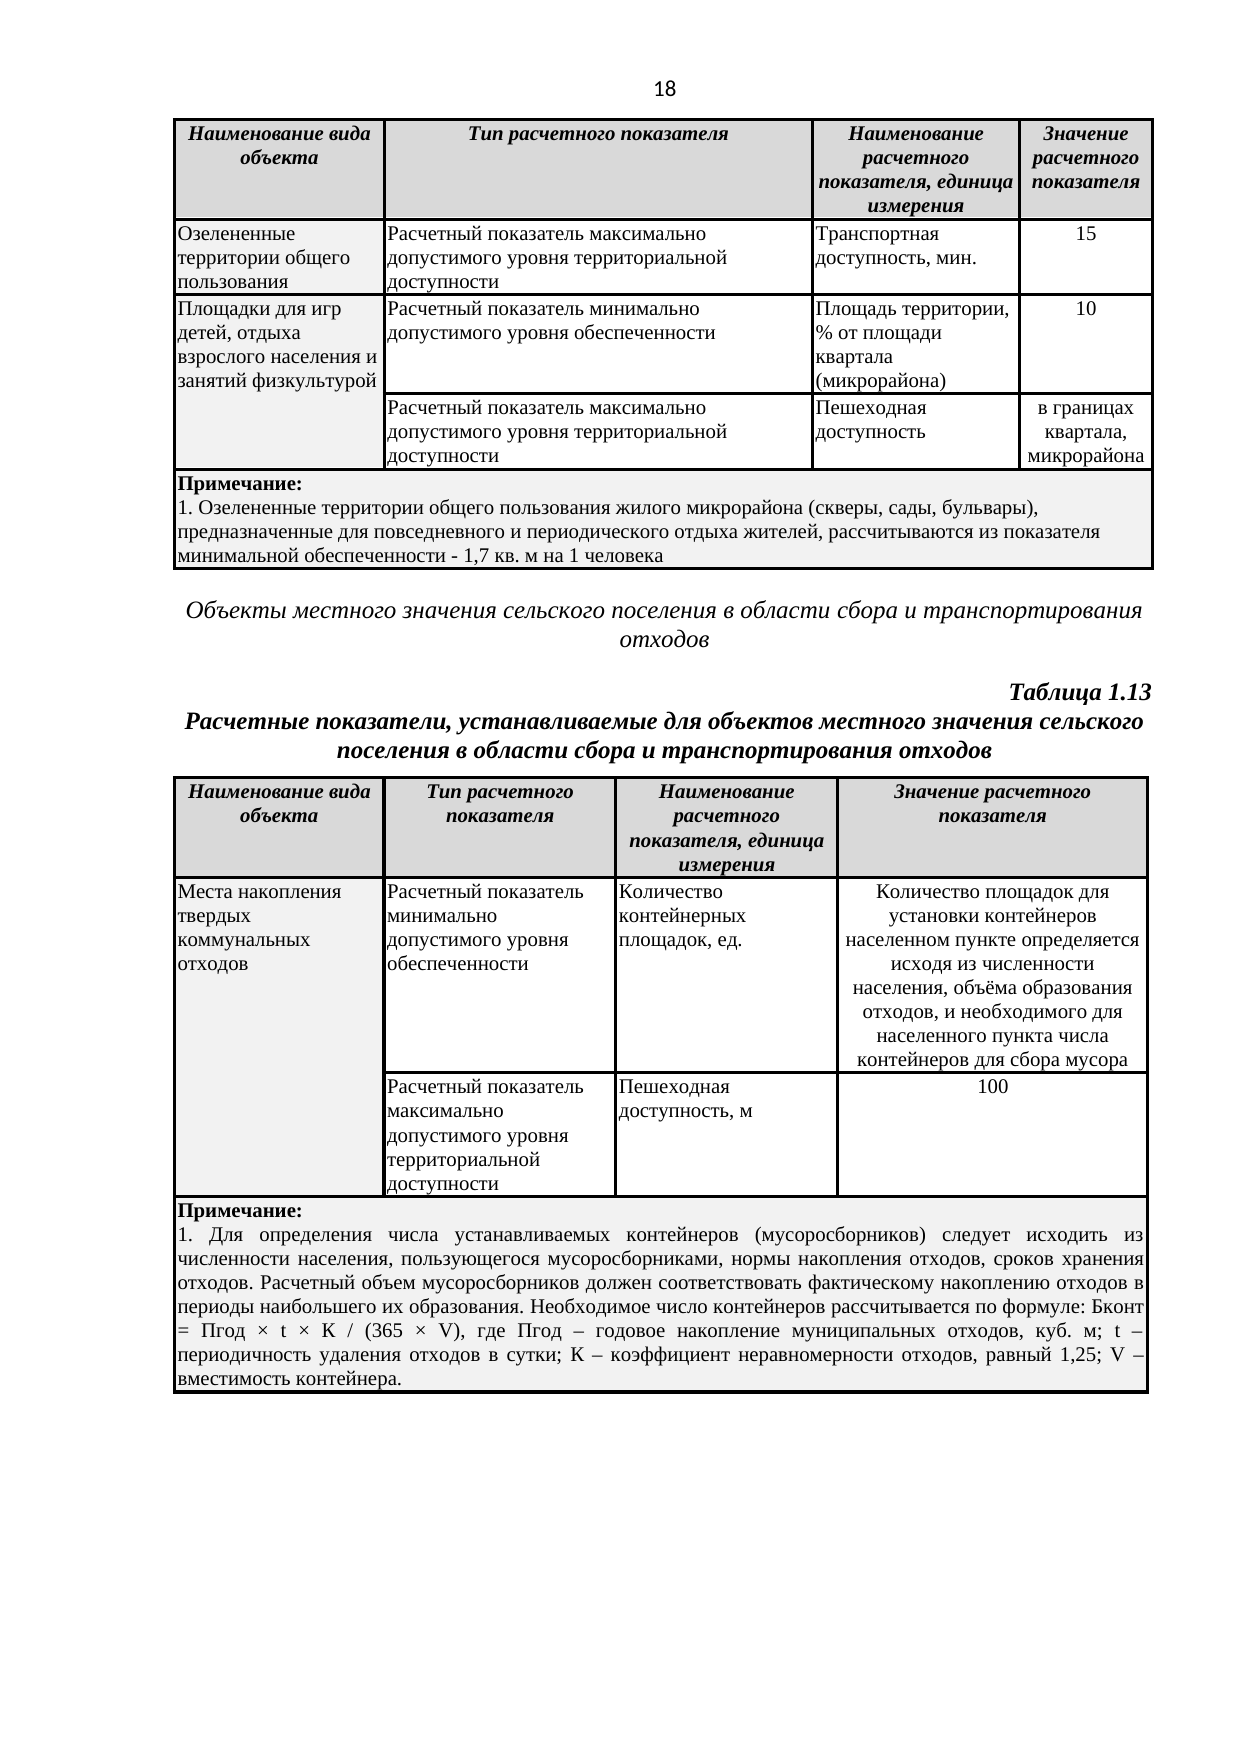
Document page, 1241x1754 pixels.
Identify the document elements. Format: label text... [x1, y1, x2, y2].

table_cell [176, 221, 383, 293]
table_cell 100 [839, 1074, 1146, 1195]
table_header Значение расчетного показателя [1021, 121, 1151, 217]
table_cell Пешеходная доступность, м [617, 1074, 836, 1195]
table_header Наименование расчетного показателя, единица измерения [617, 779, 836, 876]
table_cell Расчетный показатель максимально допустимого уровня территориальной доступности [386, 1074, 614, 1195]
table_header Наименование вида объекта [176, 779, 382, 876]
table_header Тип расчетного показателя [386, 779, 614, 876]
table_cell Количество площадок для установки контейнеров населенном пункте определяется исходя из численности населения, объёма образования отходов, и необходимого для населенного пункта числа контейнеров для сбора мусора [839, 879, 1146, 1071]
table_header Наименование вида объекта [176, 121, 383, 217]
table_cell Расчетный показатель максимально допустимого уровня территориальной доступности [386, 395, 811, 467]
table_cell Пешеходная доступность [814, 395, 1018, 467]
table_cell Площадь территории, % от площади квартала (микрорайона) [814, 296, 1018, 392]
table_cell Расчетный показатель максимально допустимого уровня территориальной доступности [386, 221, 811, 293]
table_cell 15 [1021, 221, 1151, 293]
text Расчетные показатели, устанавливаемые для объектов местного значения сельского поселения в области сбора и транспортирования отходов [177, 706, 1152, 764]
table_cell Примечание: 1. Для определения числа устанавливаемых контейнеров (мусоросборников) следует исходить из численности населения, пользующегося мусоросборниками, нормы накопления отходов, сроков хранения отходов. Расчетный объем мусоросборников должен соответствовать фактическому накоплению отходов в периоды наибольшего их образования. Необходимое число контейнеров рассчитывается по формуле: Бконт = Пгод × t × К / (365 × V), где Пгод – годовое накопление муниципальных отходов, куб. м; t – периодичность удаления отходов в сутки; К – коэффициент неравномерности отходов, равный 1,25; V – вместимость контейнера. [176, 1198, 1146, 1390]
table_cell Расчетный показатель минимально допустимого уровня обеспеченности [386, 296, 811, 392]
table_cell в границах квартала, микрорайона [1021, 395, 1151, 467]
table_header Значение расчетного показателя [839, 779, 1146, 876]
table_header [814, 121, 1018, 217]
table_cell Площадки для игр детей, отдыха взрослого населения и занятий физкультурой [176, 296, 383, 467]
text Таблица 1.13 [177, 677, 1152, 706]
table_cell Расчетный показатель минимально допустимого уровня обеспеченности [386, 879, 614, 1071]
table_cell Места накопления твердых коммунальных отходов [176, 879, 382, 1195]
list Объекты местного значения сельского поселения в области сбора и транспортирования отходов [176, 595, 1152, 652]
table_cell Примечание: 1. Озелененные территории общего пользования жилого микрорайона (скверы, сады, бульвары), предназначенные для повседневного и периодического отдыха жителей, рассчитываются из показателя минимальной обеспеченности - 1,7 кв. м на 1 человека [176, 471, 1151, 567]
table_cell 10 [1021, 296, 1151, 392]
table_cell Транспортная доступность, мин. [814, 221, 1018, 293]
table_cell Количество контейнерных площадок, ед. [617, 879, 836, 1071]
table_header Тип расчетного показателя [386, 121, 811, 217]
